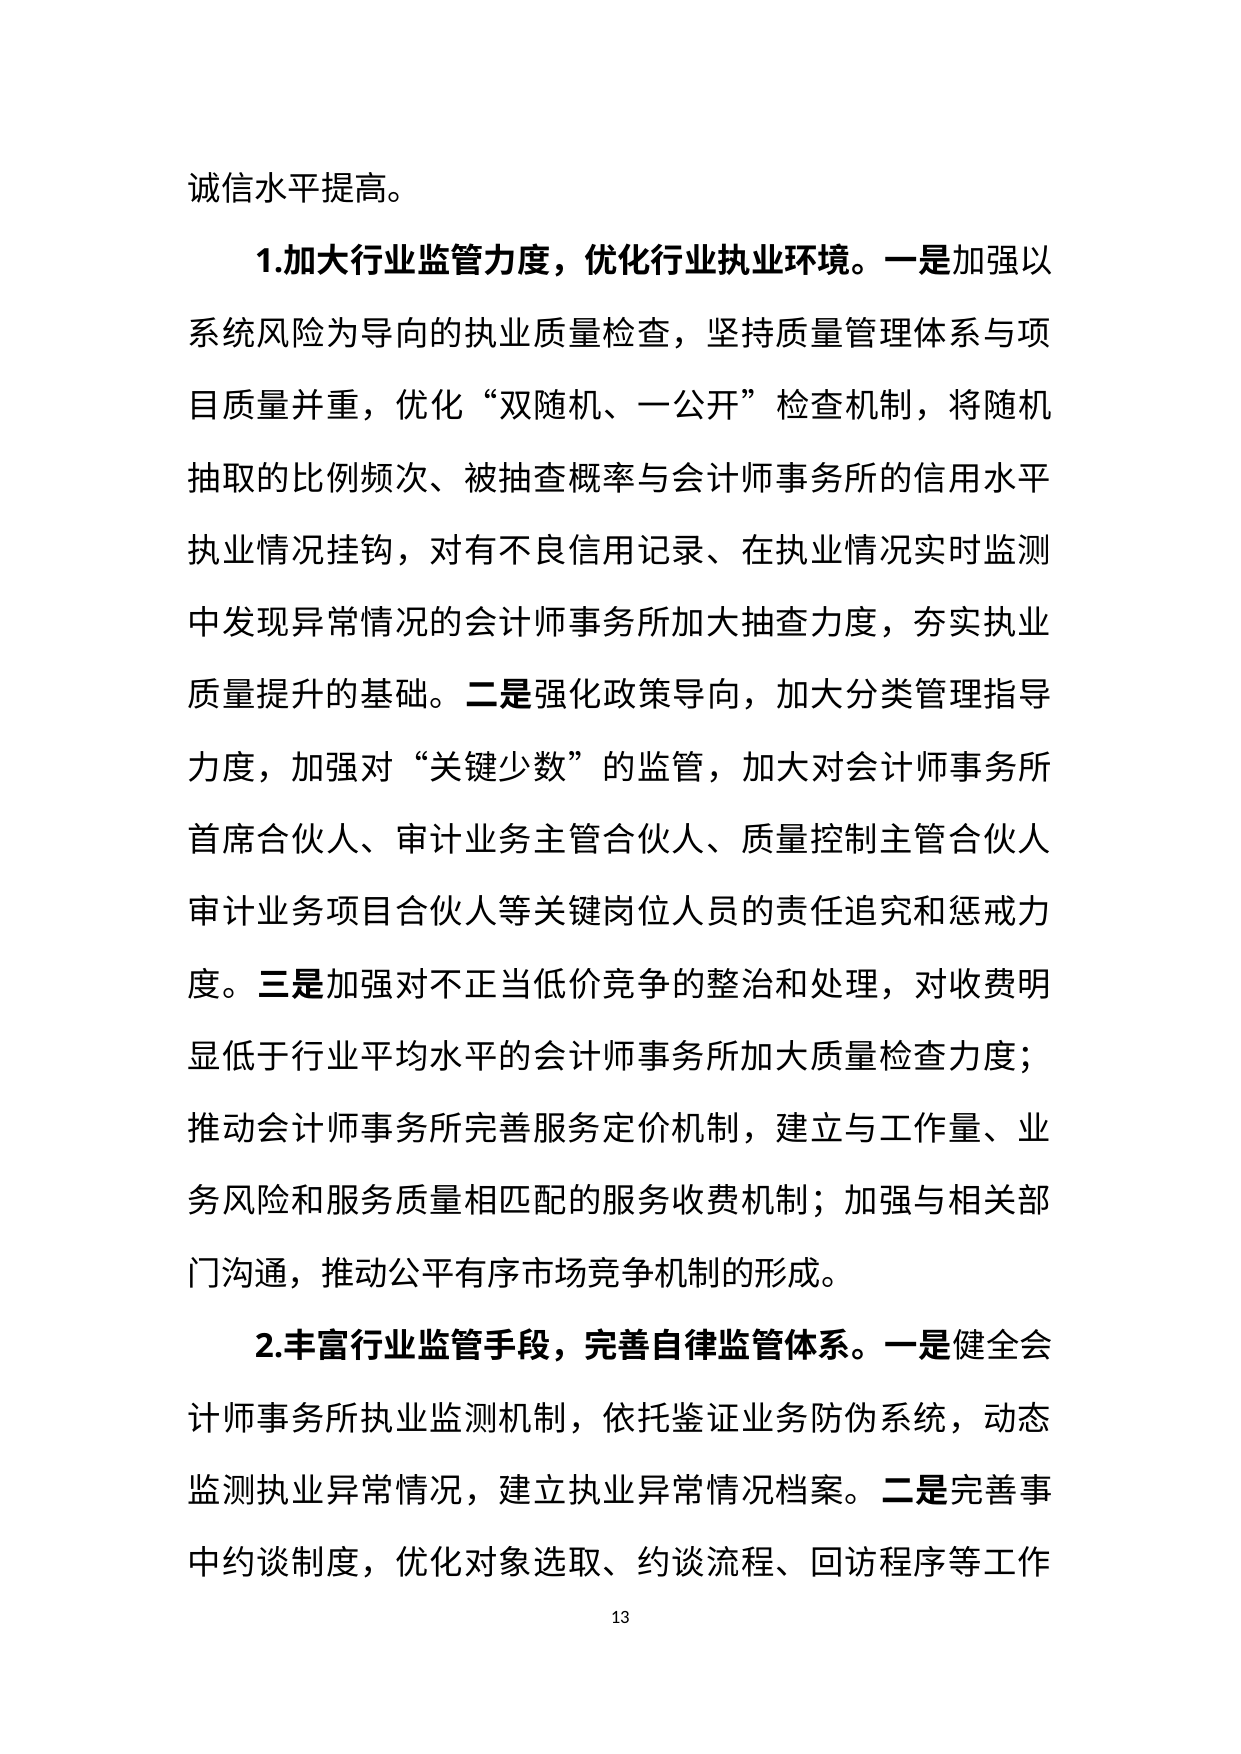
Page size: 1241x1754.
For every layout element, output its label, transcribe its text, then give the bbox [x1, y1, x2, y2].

text 1.加大行业监管力度，优化行业执业环境。一是加强以系统风险为导向的执业质量检查，坚持质量管理体系与项目质量并重，优化“双随机、一公开”检查机制，将随机抽取的比例频次、被抽查概率与会计师事务所的信用水平、执业情况挂钩，对有不良信用记录、在执业情况实时监测中发现异常情况的会计师事务所加大抽查力度，夯实执业质量提升的基础。二是强化政策导向，加大分类管理指导力度，加强对“关键少数”的监管，加大对会计师事务所首席合伙人、审计业务主管合伙人、质量控制主管合伙人、审计业务项目合伙人等关键岗位人员的责任追究和惩戒力度。三是加强对不正当低价竞争的整治和处理，对收费明显低于行业平均水平的会计师事务所加大质量检查力度；推动会计师事务所完善服务定价机制，建立与工作量、业务风险和服务质量相匹配的服务收费机制；加强与相关部门沟通，推动公平有序市场竞争机制的形成。 [187, 234, 1053, 1295]
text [187, 162, 1053, 210]
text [187, 1319, 1053, 1584]
